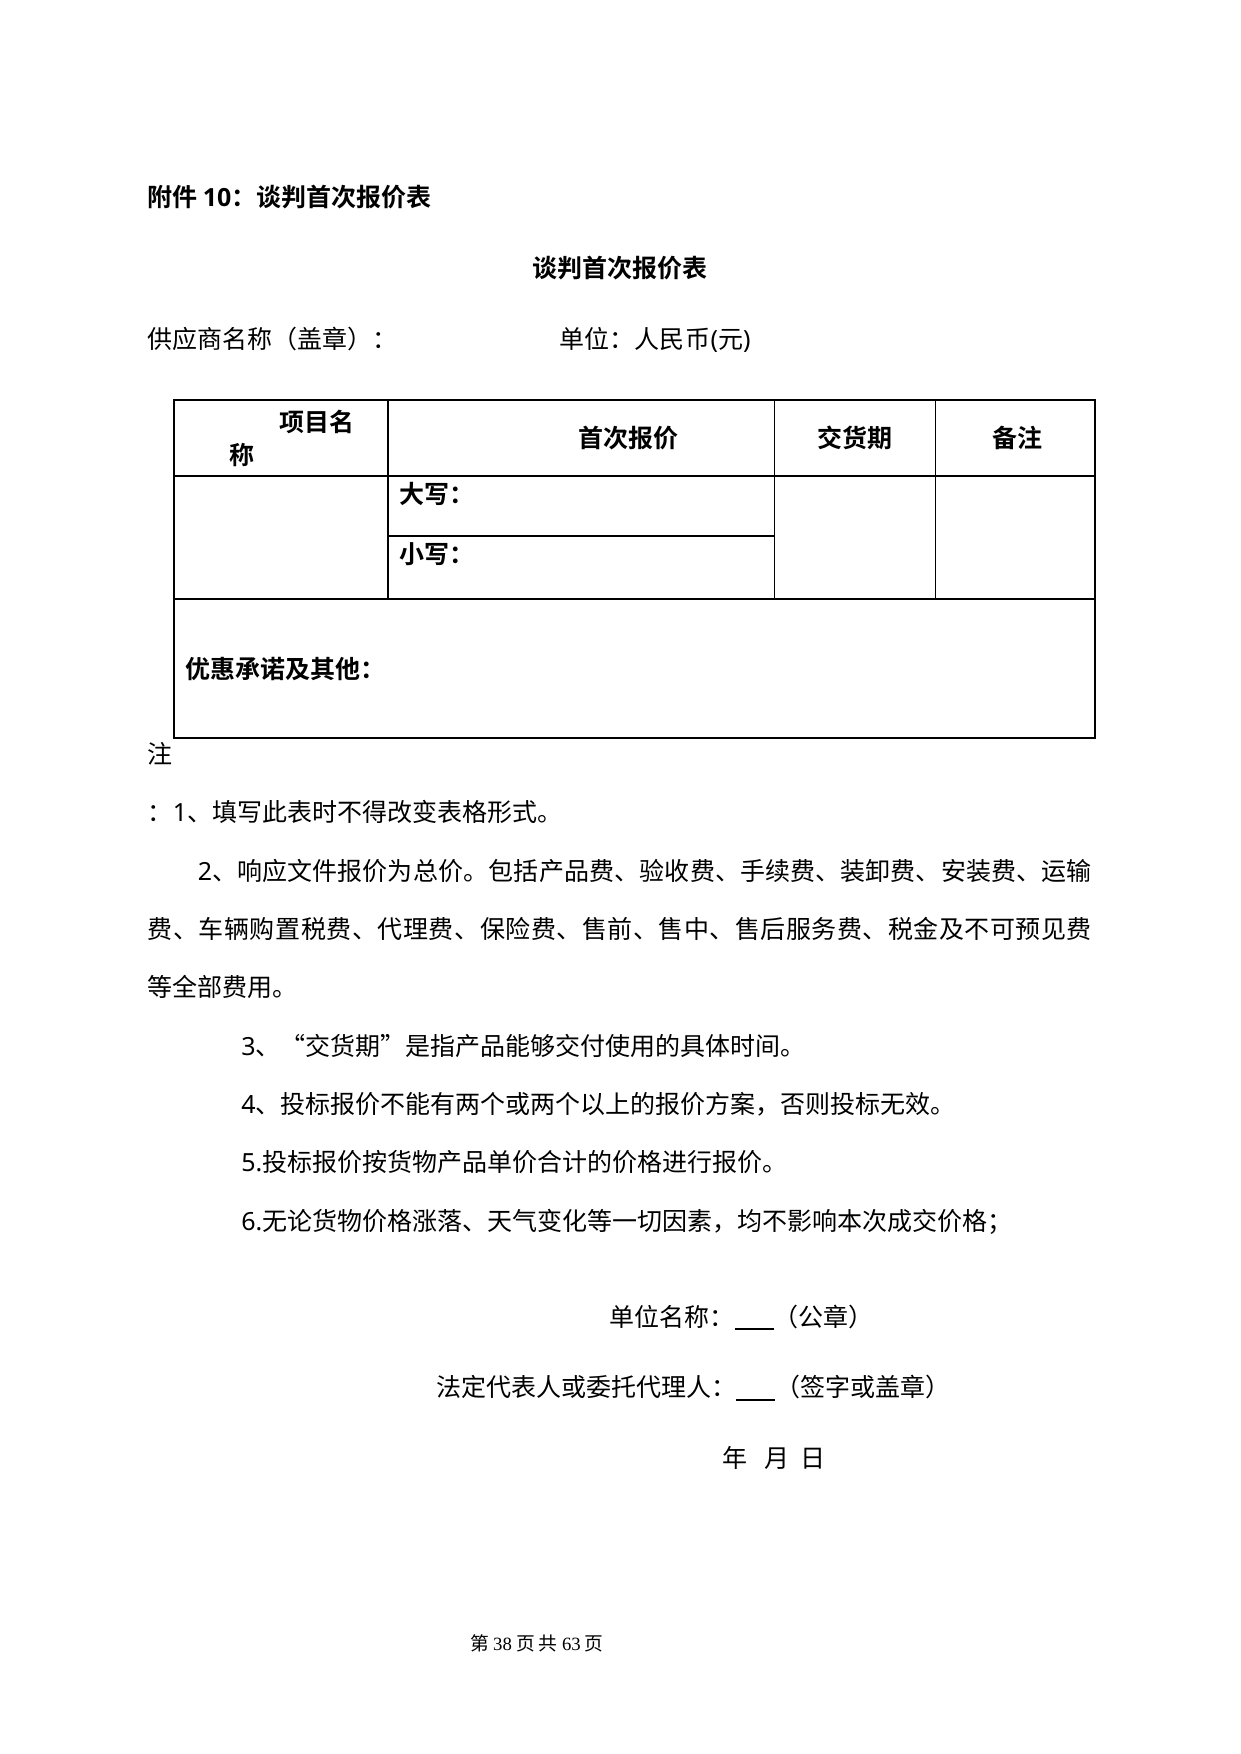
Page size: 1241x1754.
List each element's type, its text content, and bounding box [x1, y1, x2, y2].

table_cell 优惠承诺及其他： [175, 600, 1094, 737]
table_header 交货期 [775, 401, 935, 475]
table_cell [936, 477, 1094, 598]
table_cell [175, 477, 387, 598]
table_header 首次报价 [389, 401, 774, 475]
text 4、投标报价不能有两个或两个以上的报价方案，否则投标无效。 [191, 1067, 1092, 1125]
text 3、“交货期”是指产品能够交付使用的具体时间。 [191, 1008, 1092, 1067]
table_cell 大写： [389, 477, 774, 535]
text 谈判首次报价表 [148, 231, 1092, 289]
text 注：1、填写此表时不得改变表格形式。 [148, 360, 1092, 833]
table_header 备注 [936, 401, 1094, 475]
table_cell 小写： [389, 537, 774, 598]
text 法定代表人或委托代理人： （签字或盖章） [191, 1350, 1092, 1408]
table_cell [775, 477, 935, 598]
text 附件10：谈判首次报价表 [148, 160, 1092, 218]
text 2、响应文件报价为总价。包括产品费、验收费、手续费、装卸费、安装费、运输费、车辆购置税费、代理费、保险费、售前、售中、售后服务费、税金及不可预见费等全部费用。 [148, 833, 1092, 1008]
text 5.投标报价按货物产品单价合计的价格进行报价。 [191, 1125, 1092, 1183]
text 6.无论货物价格涨落、天气变化等一切因素，均不影响本次成交价格； [191, 1183, 1092, 1242]
text 年 月 日 [191, 1421, 1092, 1479]
text 单位名称： （公章） [191, 1279, 1092, 1338]
text 供应商名称（盖章）： 单位：人民币(元) [148, 302, 1092, 360]
table_header 项目名称 [175, 401, 387, 475]
